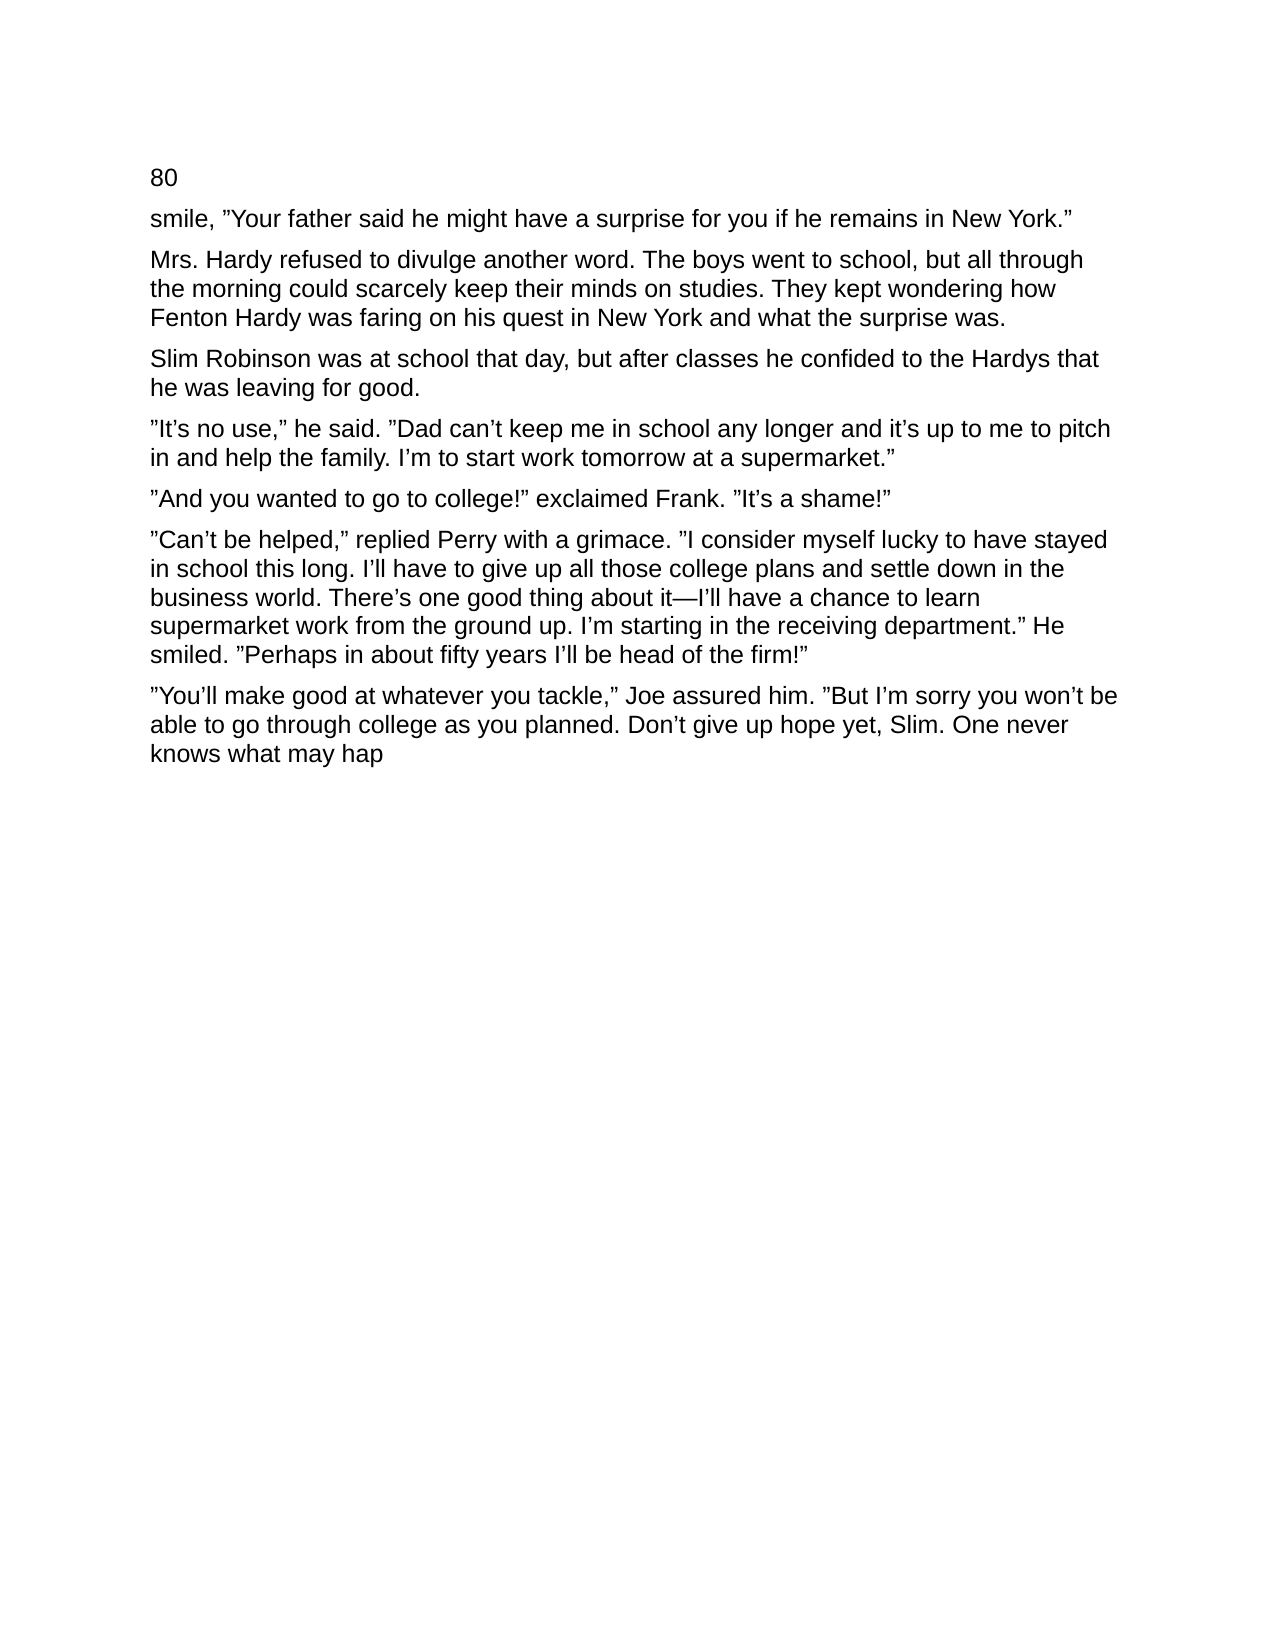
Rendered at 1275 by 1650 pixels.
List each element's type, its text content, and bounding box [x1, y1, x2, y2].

text Mrs. Hardy refused to divulge another word. The boys went to school, but all through the morning could scarcely keep their minds on studies. They kept wondering how Fenton Hardy was faring on his quest in New York and what the surprise was. [150, 245, 1125, 331]
text Slim Robinson was at school that day, but after classes he confided to the Hardys that he was leaving for good. [150, 344, 1125, 401]
text smile, ”Your father said he might have a surprise for you if he remains in New York.” [150, 204, 1125, 232]
text ”You’ll make good at whatever you tackle,” Joe assured him. ”But I’m sorry you won’t be able to go through college as you planned. Don’t give up hope yet, Slim. One never knows what may hap [150, 681, 1125, 767]
text ”It’s no use,” he said. ”Dad can’t keep me in school any longer and it’s up to me to pitch in and help the family. I’m to start work tomorrow at a supermarket.” [150, 414, 1125, 471]
text 80 [150, 162, 1125, 191]
text ”Can’t be helped,” replied Perry with a grimace. ”I consider myself lucky to have stayed in school this long. I’ll have to give up all those college plans and settle down in the business world. There’s one good thing about it—I’ll have a chance to learn supermarket work from the ground up. I’m starting in the receiving department.” He smiled. ”Perhaps in about fifty years I’ll be head of the firm!” [150, 525, 1125, 669]
text ”And you wanted to go to college!” exclaimed Frank. ”It’s a shame!” [150, 484, 1125, 512]
